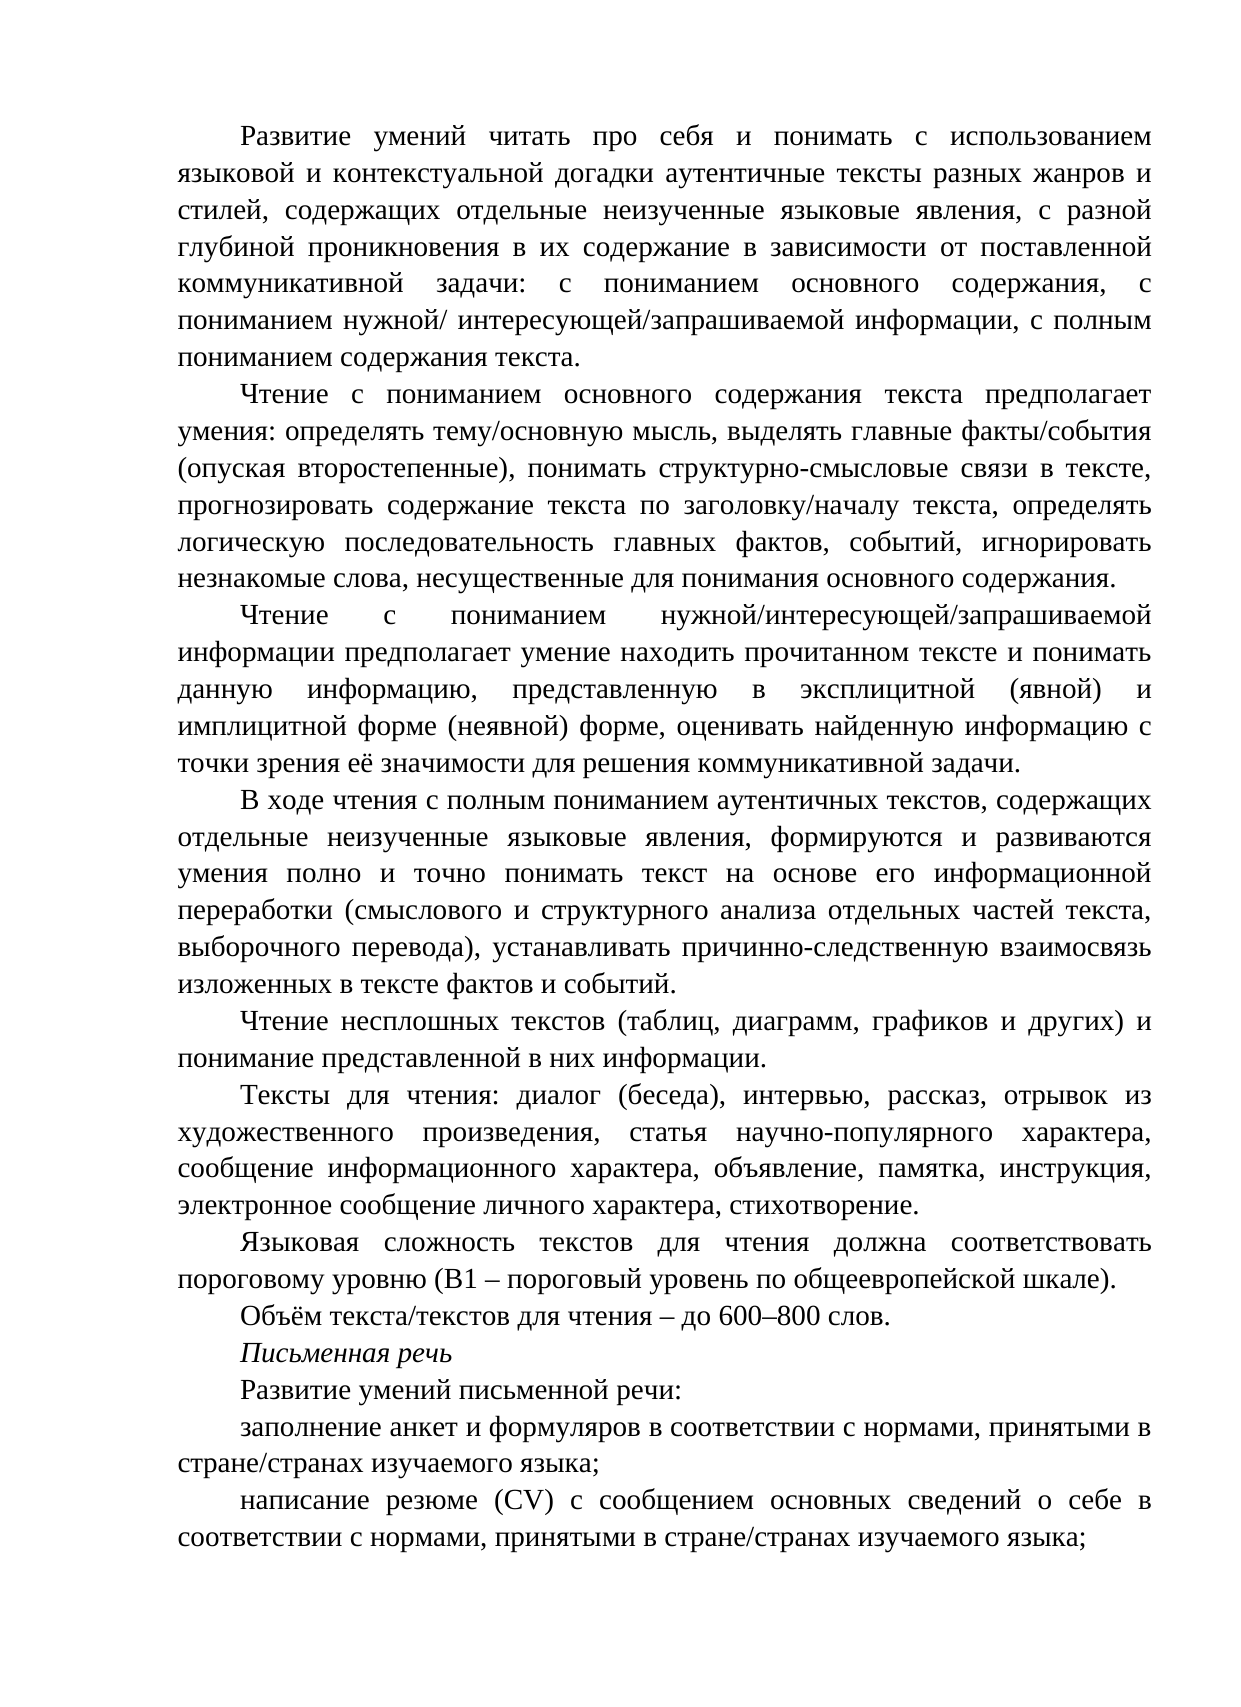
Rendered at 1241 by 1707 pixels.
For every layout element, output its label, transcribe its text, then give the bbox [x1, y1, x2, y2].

text Объём текста/текстов для чтения – до 600–800 слов. [177, 1298, 1152, 1332]
text Языковая сложность текстов для чтения должна соответствовать пороговому уровню (В1 – пороговый уровень по общеевропейской шкале). [177, 1224, 1152, 1295]
text заполнение анкет и формуляров в соответствии с нормами, принятыми в стране/странах изучаемого языка; [177, 1409, 1152, 1479]
text Чтение несплошных текстов (таблиц, диаграмм, графиков и других) и понимание представленной в них информации. [177, 1003, 1152, 1073]
text Развитие умений читать про себя и понимать с использованием языковой и контекстуальной догадки аутентичные тексты разных жанров и стилей, содержащих отдельные неизученные языковые явления, с разной глубиной проникновения в их содержание в зависимости от поставленной коммуникативной задачи: с пониманием основного содержания, с пониманием нужной/ интересующей/запрашиваемой информации, с полным пониманием содержания текста. [177, 118, 1152, 373]
text Чтение с пониманием основного содержания текста предполагает умения: определять тему/основную мысль, выделять главные факты/события (опуская второстепенные), понимать структурно-смысловые связи в тексте, прогнозировать содержание текста по заголовку/началу текста, определять логическую последовательность главных фактов, событий, игнорировать незнакомые слова, несущественные для понимания основного содержания. [177, 376, 1152, 594]
text Тексты для чтения: диалог (беседа), интервью, рассказ, отрывок из художественного произведения, статья научно-популярного характера, сообщение информационного характера, объявление, памятка, инструкция, электронное сообщение личного характера, стихотворение. [177, 1077, 1152, 1221]
text В ходе чтения с полным пониманием аутентичных текстов, содержащих отдельные неизученные языковые явления, формируются и развиваются умения полно и точно понимать текст на основе его информационной переработки (смыслового и структурного анализа отдельных частей текста, выборочного перевода), устанавливать причинно-следственную взаимосвязь изложенных в тексте фактов и событий. [177, 782, 1152, 1000]
text написание резюме (CV) с сообщением основных сведений о себе в соответствии с нормами, принятыми в стране/странах изучаемого языка; [177, 1482, 1152, 1553]
text Письменная речь [177, 1335, 1152, 1368]
text Развитие умений письменной речи: [177, 1372, 1152, 1405]
text Чтение с пониманием нужной/интересующей/запрашиваемой информации предполагает умение находить прочитанном тексте и понимать данную информацию, представленную в эксплицитной (явной) и имплицитной форме (неявной) форме, оценивать найденную информацию с точки зрения её значимости для решения коммуникативной задачи. [177, 597, 1152, 778]
